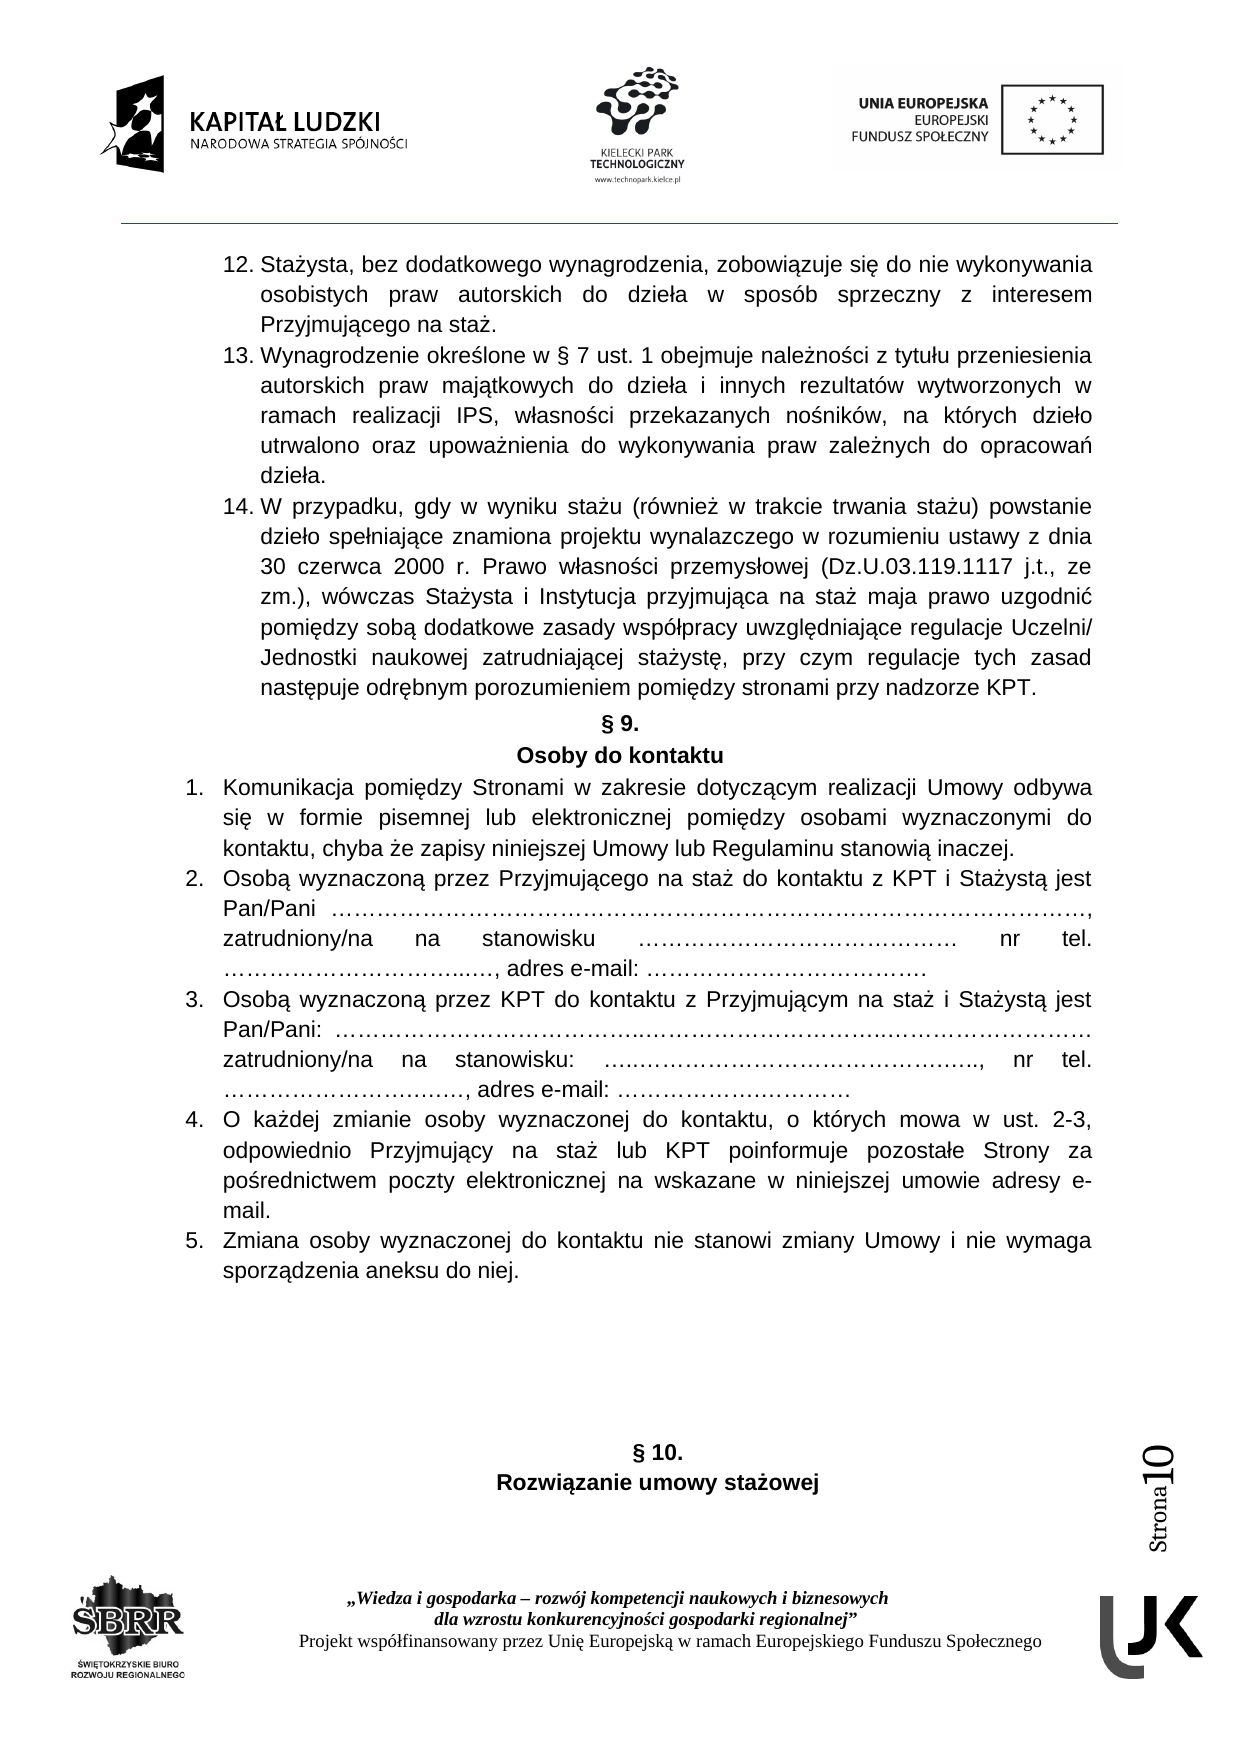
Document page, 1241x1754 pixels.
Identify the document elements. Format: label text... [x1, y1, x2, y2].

list Stażysta, bez dodatkowego wynagrodzenia, zobowiązuje się do nie wykonywania osobistych praw autorskich do dzieła w sposób sprzeczny z interesem Przyjmującego na staż. [223, 251, 1093, 338]
list § 10. [223, 1439, 1093, 1465]
picture [573, 54, 700, 196]
picture [831, 65, 1122, 172]
list Osobą wyznaczoną przez KPT do kontaktu z Przyjmującym na staż i Stażystą jest Pan/Pani: …………………………………..…………………………..……………………… zatrudniony/na na stanowisku: …..………………………………….….., nr tel. …………………….….…, adres e-mail: ……………….………… [185, 986, 1093, 1102]
list O każdej zmianie osoby wyznaczonej do kontaktu, o których mowa w ust. 2-3, odpowiednio Przyjmujący na staż lub KPT poinformuje pozostałe Strony za pośrednictwem poczty elektronicznej na wskazane w niniejszej umowie adresy e-mail. [185, 1106, 1093, 1223]
list Rozwiązanie umowy stażowej [223, 1469, 1093, 1495]
list Komunikacja pomiędzy Stronami w zakresie dotyczącym realizacji Umowy odbywa się w formie pisemnej lub elektronicznej pomiędzy osobami wyznaczonymi do kontaktu, chyba że zapisy niniejszej Umowy lub Regulaminu stanowią inaczej. [185, 774, 1093, 861]
list W przypadku, gdy w wyniku stażu (również w trakcie trwania stażu) powstanie dzieło spełniające znamiona projektu wynalazczego w rozumieniu ustawy z dnia 30 czerwca 2000 r. Prawo własności przemysłowej (Dz.U.03.119.1117 j.t., ze zm.), wówczas Stażysta i Instytucja przyjmująca na staż maja prawo uzgodnić pomiędzy sobą dodatkowe zasady współpracy uwzględniające regulacje Uczelni/ Jednostki naukowej zatrudniającej stażystę, przy czym regulacje tych zasad następuje odrębnym porozumieniem pomiędzy stronami przy nadzorze KPT. [223, 493, 1093, 700]
list Wynagrodzenie określone w § 7 ust. 1 obejmuje należności z tytułu przeniesienia autorskich praw majątkowych do dzieła i innych rezultatów wytworzonych w ramach realizacji IPS, własności przekazanych nośników, na których dzieło utrwalono oraz upoważnienia do wykonywania praw zależnych do opracowań dzieła. [223, 342, 1093, 489]
text Osoby do kontaktu [148, 742, 1093, 768]
list Osobą wyznaczoną przez Przyjmującego na staż do kontaktu z KPT i Stażystą jest Pan/Pani ………………………………………………………………………………………, zatrudniony/na na stanowisku …………………………………… nr tel. …………………………...…, adres e-mail: ………………………………. [185, 865, 1093, 982]
list Zmiana osoby wyznaczonej do kontaktu nie stanowi zmiany Umowy i nie wymaga sporządzenia aneksu do niej. [185, 1227, 1093, 1284]
picture [56, 26, 453, 218]
text § 9. [148, 710, 1093, 736]
